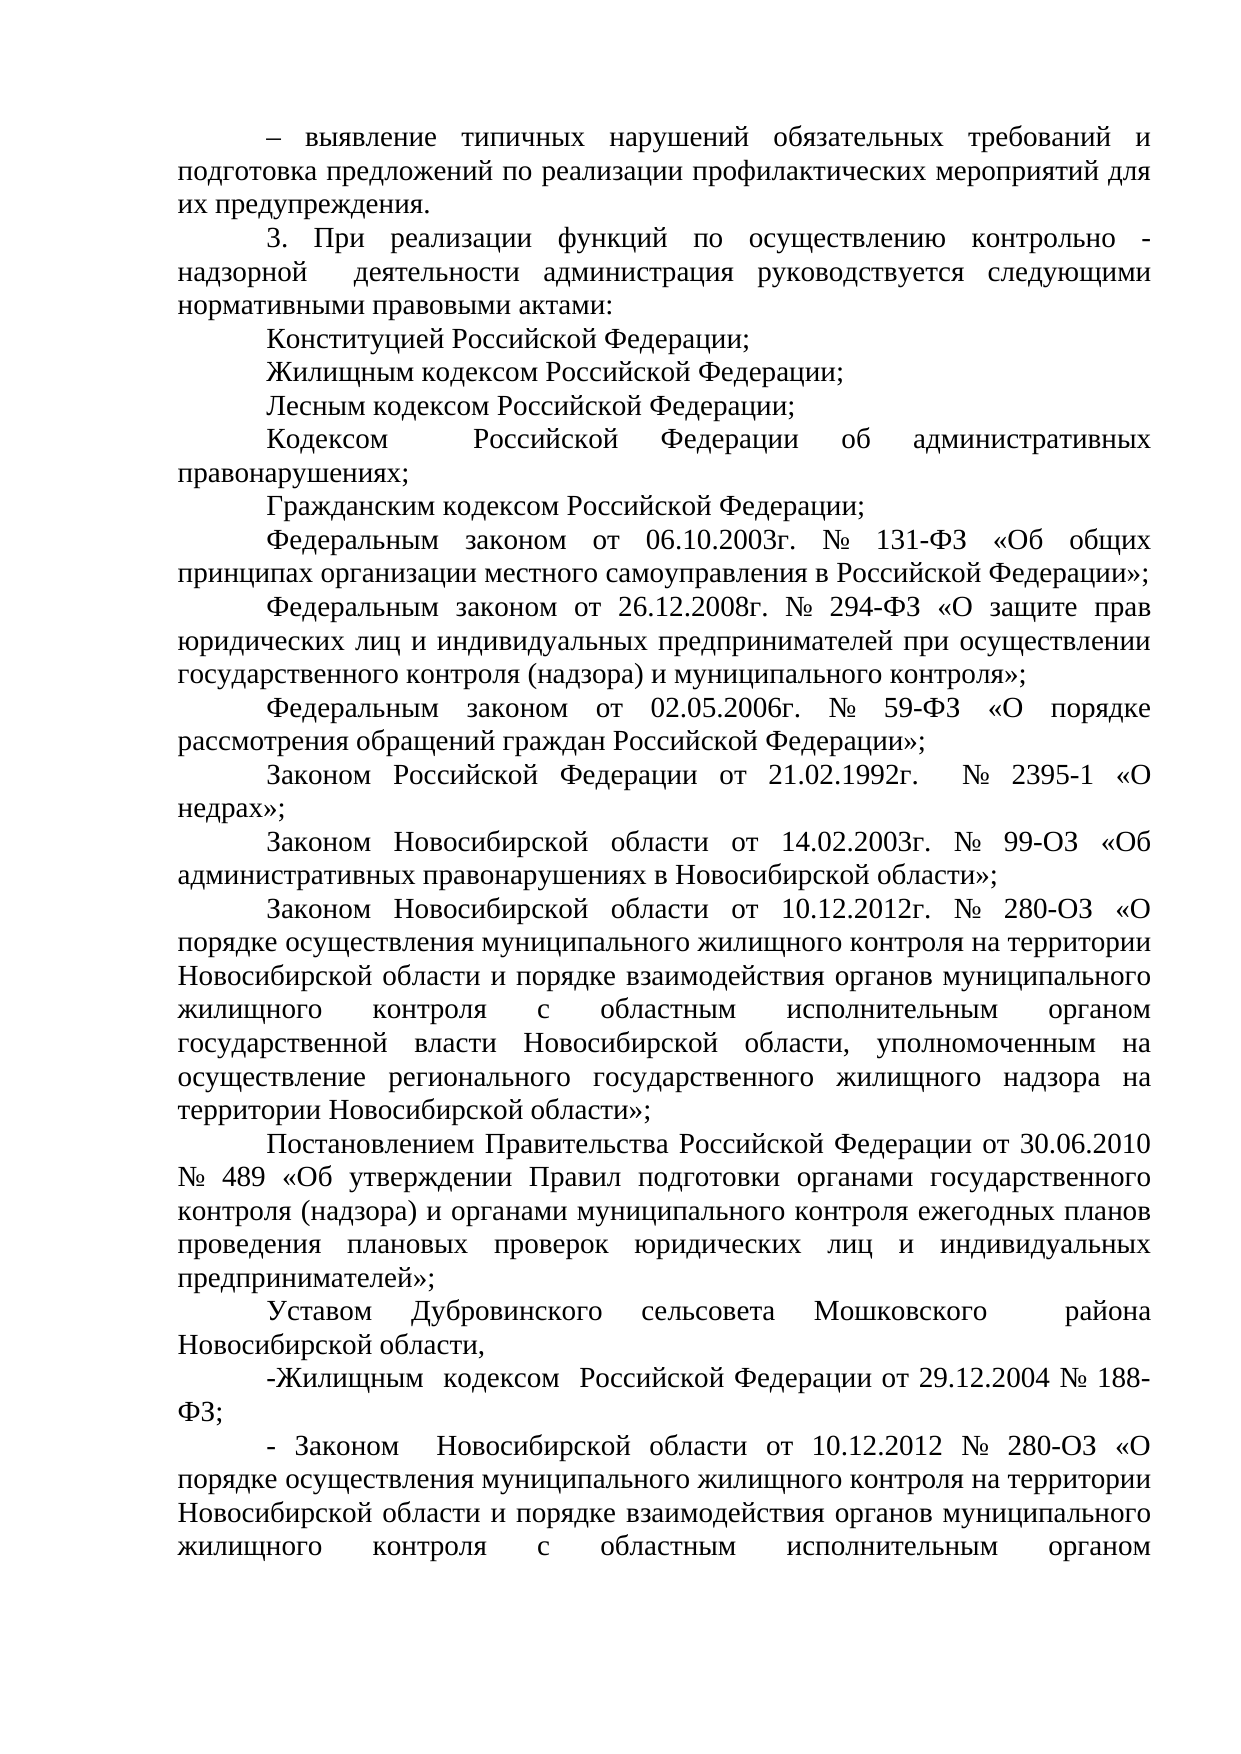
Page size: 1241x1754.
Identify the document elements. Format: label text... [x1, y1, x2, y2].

text Федеральным законом от 02.05.2006г. № 59-ФЗ «О порядке рассмотрения обращений граждан Российской Федерации»; [177, 690, 1152, 757]
text Кодексом Российской Федерации об административных правонарушениях; [177, 421, 1152, 488]
text Федеральным законом от 26.12.2008г. № 294-ФЗ «О защите прав юридических лиц и индивидуальных предпринимателей при осуществлении государственного контроля (надзора) и муниципального контроля»; [177, 589, 1152, 690]
text Гражданским кодексом Российской Федерации; [177, 488, 1152, 522]
text Законом Новосибирской области от 10.12.2012г. № 280-ОЗ «О порядке осуществления муниципального жилищного контроля на территории Новосибирской области и порядке взаимодействия органов муниципального жилищного контроля с областным исполнительным органом государственной власти Новосибирской области, уполномоченным на осуществление регионального государственного жилищного надзора на территории Новосибирской области»; [177, 891, 1152, 1126]
text Конституцией Российской Федерации; [177, 321, 1152, 354]
text – выявление типичных нарушений обязательных требований и подготовка предложений по реализации профилактических мероприятий для их предупреждения. [177, 119, 1152, 220]
text Уставом Дубровинского сельсовета Мошковского района Новосибирской области, [177, 1293, 1152, 1361]
text Лесным кодексом Российской Федерации; [177, 388, 1152, 421]
text Федеральным законом от 06.10.2003г. № 131-ФЗ «Об общих принципах организации местного самоуправления в Российской Федерации»; [177, 522, 1152, 589]
text Жилищным кодексом Российской Федерации; [177, 354, 1152, 388]
text -Жилищным кодексом Российской Федерации от 29.12.2004 № 188-ФЗ; [177, 1361, 1152, 1428]
text Законом Новосибирской области от 14.02.2003г. № 99-ОЗ «Об административных правонарушениях в Новосибирской области»; [177, 824, 1152, 891]
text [177, 1428, 1152, 1562]
text Постановлением Правительства Российской Федерации от 30.06.2010 № 489 «Об утверждении Правил подготовки органами государственного контроля (надзора) и органами муниципального контроля ежегодных планов проведения плановых проверок юридических лиц и индивидуальных предпринимателей»; [177, 1126, 1152, 1293]
text 3. При реализации функций по осуществлению контрольно - надзорной деятельности администрация руководствуется следующими нормативными правовыми актами: [177, 220, 1152, 321]
text Законом Российской Федерации от 21.02.1992г. № 2395-1 «О недрах»; [177, 757, 1152, 824]
